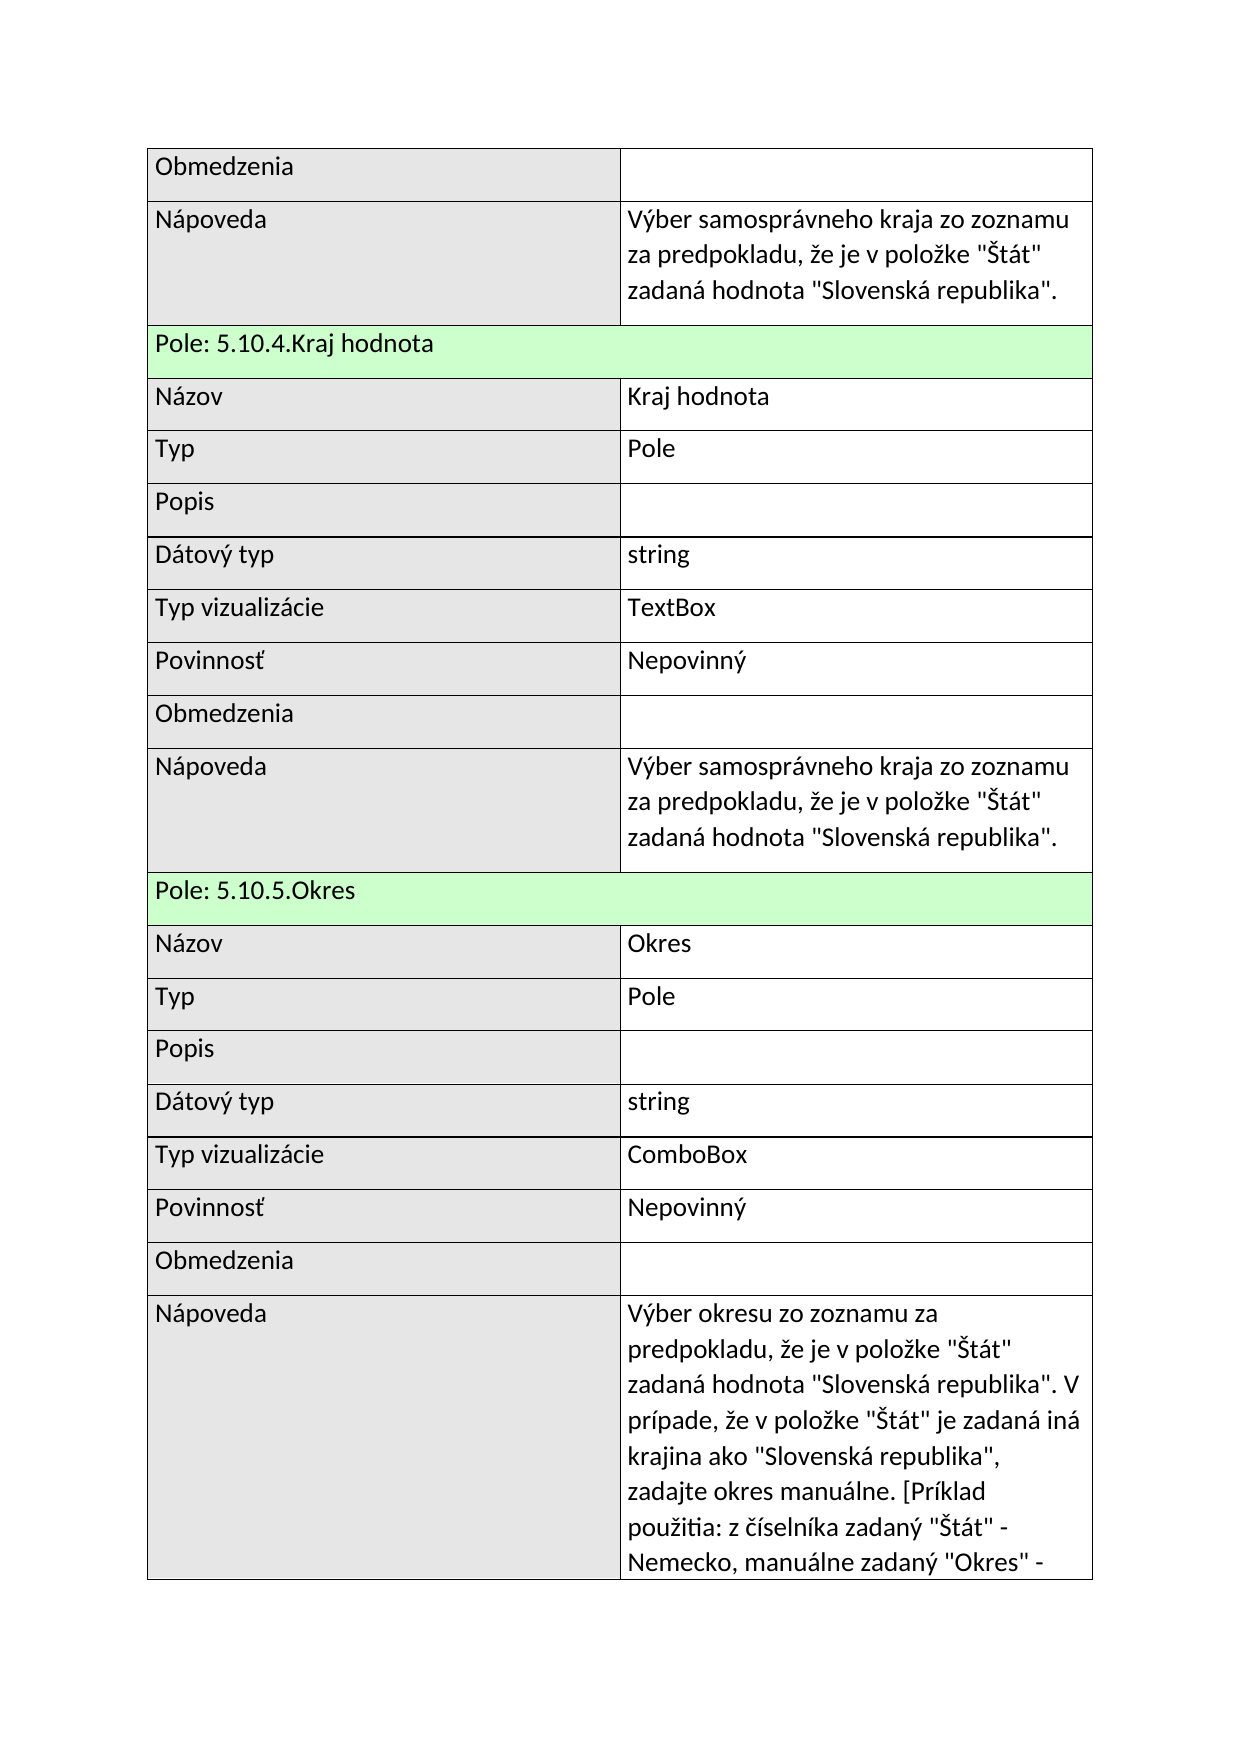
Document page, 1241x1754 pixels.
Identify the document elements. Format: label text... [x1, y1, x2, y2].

table_cell Obmedzenia [148, 696, 620, 748]
table_cell Typ vizualizácie [148, 590, 620, 642]
table_cell Povinnosť [148, 643, 620, 695]
table_cell [621, 149, 1092, 201]
table_cell Pole [621, 431, 1092, 483]
table_cell Obmedzenia [148, 1243, 620, 1295]
table_cell Nápoveda [148, 202, 620, 325]
table_cell Povinnosť [148, 1190, 620, 1242]
table_cell string [621, 1085, 1092, 1136]
table_cell Popis [148, 484, 620, 536]
table_cell Pole: 5.10.5.Okres [148, 873, 1092, 925]
table_cell Typ [148, 431, 620, 483]
table_cell Pole: 5.10.4.Kraj hodnota [148, 326, 1092, 378]
table_cell ComboBox [621, 1138, 1092, 1189]
table_cell [621, 484, 1092, 536]
table_cell Obmedzenia [148, 149, 620, 201]
table_cell [621, 1243, 1092, 1295]
table_cell Nápoveda [148, 1296, 620, 1578]
table_cell Okres [621, 926, 1092, 978]
table_cell Dátový typ [148, 1085, 620, 1136]
table_cell Názov [148, 379, 620, 430]
table_cell Nepovinný [621, 1190, 1092, 1242]
table_cell Nápoveda [148, 749, 620, 872]
table_cell Výber samosprávneho kraja zo zoznamu za predpokladu, že je v položke "Štát" zadaná hodnota "Slovenská republika". [621, 202, 1092, 325]
table_cell Typ [148, 979, 620, 1030]
table_cell Popis [148, 1031, 620, 1083]
table_cell [621, 696, 1092, 748]
table_cell Dátový typ [148, 538, 620, 589]
table_cell TextBox [621, 590, 1092, 642]
table_cell Pole [621, 979, 1092, 1030]
table_cell Kraj hodnota [621, 379, 1092, 430]
table_cell Typ vizualizácie [148, 1138, 620, 1189]
table_cell Názov [148, 926, 620, 978]
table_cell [621, 1296, 1092, 1578]
table_cell Nepovinný [621, 643, 1092, 695]
table_cell Výber samosprávneho kraja zo zoznamu za predpokladu, že je v položke "Štát" zadaná hodnota "Slovenská republika". [621, 749, 1092, 872]
table_cell string [621, 538, 1092, 589]
table_cell [621, 1031, 1092, 1083]
